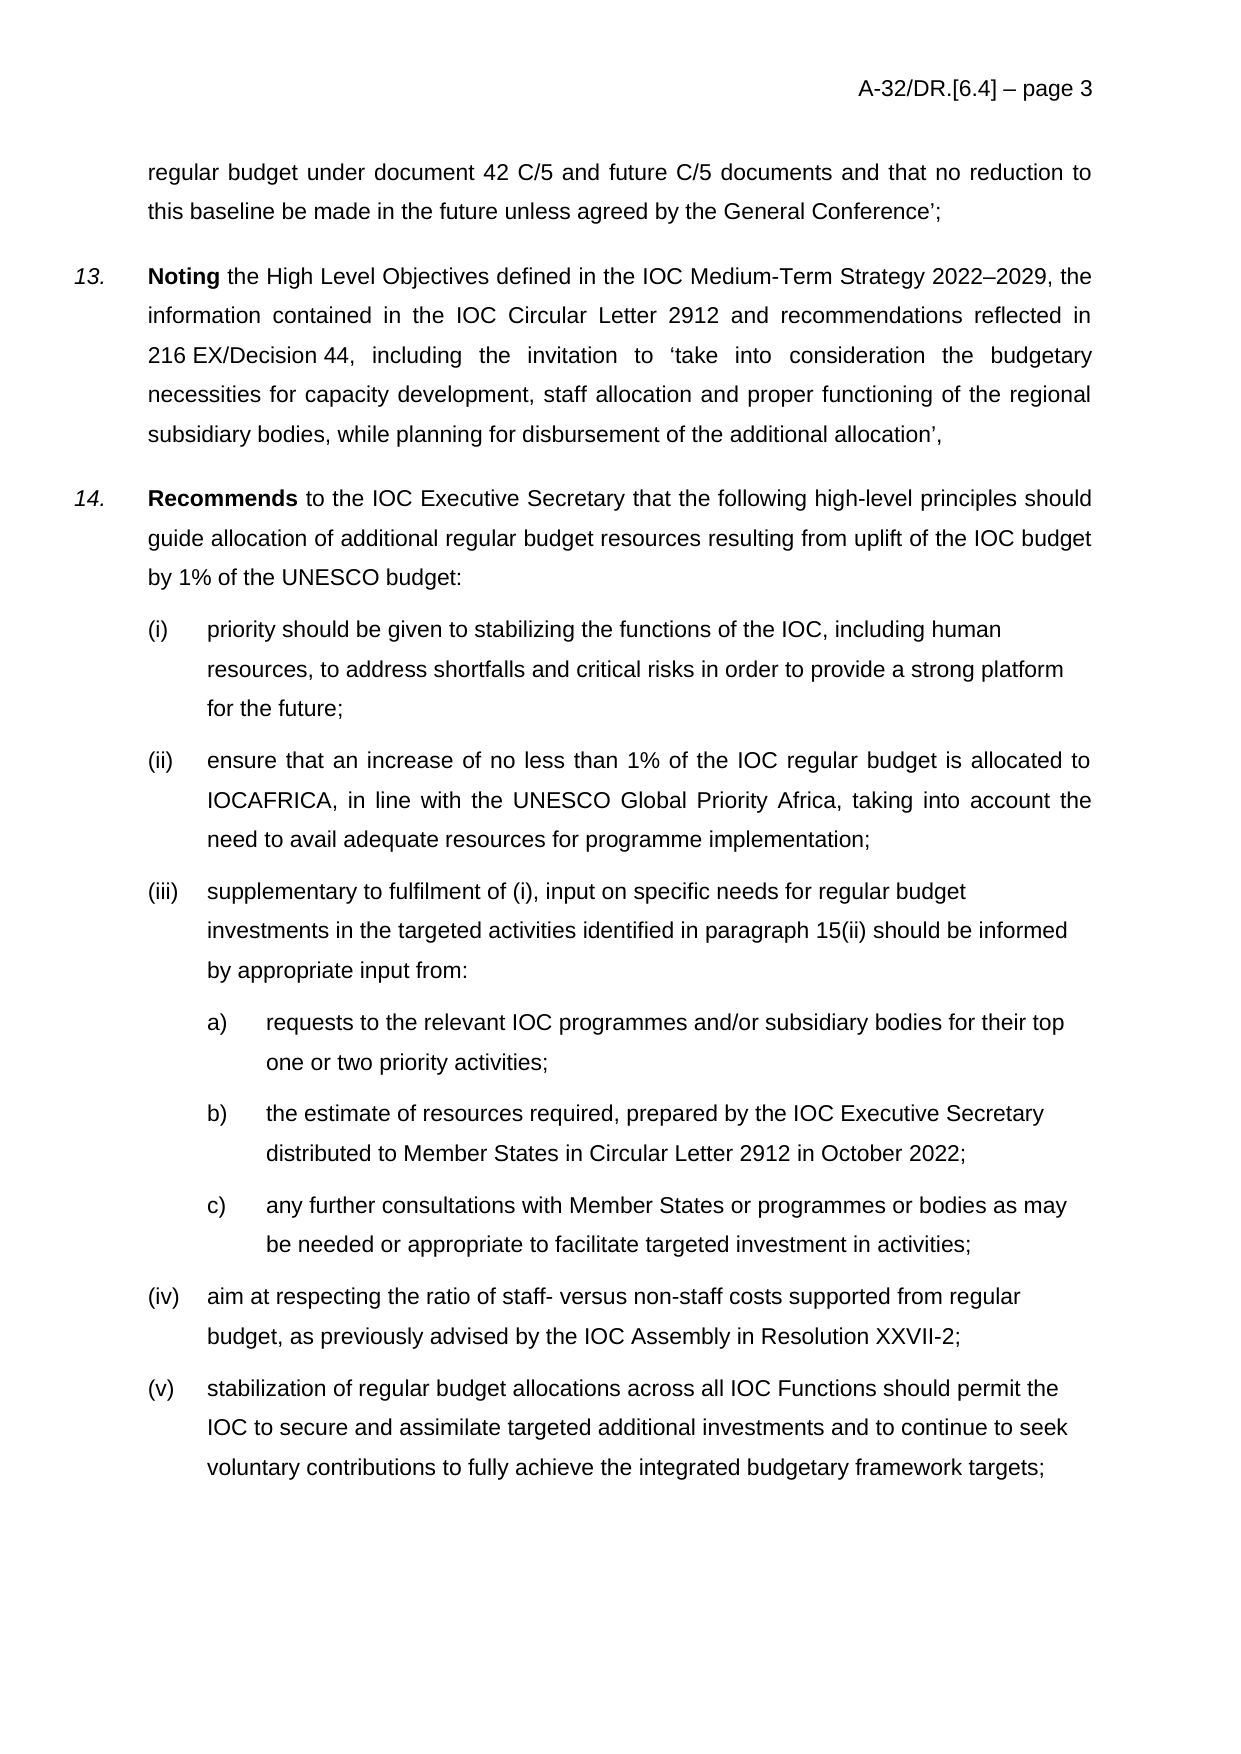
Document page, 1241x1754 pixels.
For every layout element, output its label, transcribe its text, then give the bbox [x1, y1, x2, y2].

list stabilization of regular budget allocations across all IOC Functions should permit the IOC to secure and assimilate targeted additional investments and to continue to seek voluntary contributions to fully achieve the integrated budgetary framework targets; [148, 1375, 1092, 1480]
list supplementary to fulfilment of (i), input on specific needs for regular budget investments in the targeted activities identified in paragraph 15(ii) should be informed by appropriate input from: [148, 878, 1092, 983]
list Noting the High Level Objectives defined in the IOC Medium-Term Strategy 2022–2029, the information contained in the IOC Circular Letter 2912 and recommendations reflected in 216 EX/Decision 44, including the invitation to ‘take into consideration the budgetary necessities for capacity development, staff allocation and proper functioning of the regional subsidiary bodies, while planning for disbursement of the additional allocation’, [74, 263, 1092, 447]
list priority should be given to stabilizing the functions of the IOC, including human resources, to address shortfalls and critical risks in order to provide a strong platform for the future; [148, 616, 1092, 721]
list Recommends to the IOC Executive Secretary that the following high-level principles should guide allocation of additional regular budget resources resulting from uplift of the IOC budget by 1% of the UNESCO budget: [74, 485, 1092, 591]
list requests to the relevant IOC programmes and/or subsidiary bodies for their top one or two priority activities; [207, 1009, 1092, 1075]
list any further consultations with Member States or programmes or bodies as may be needed or appropriate to facilitate targeted investment in activities; [207, 1192, 1092, 1258]
list ensure that an increase of no less than 1% of the IOC regular budget is allocated to IOCAFRICA, in line with the UNESCO Global Priority Africa, taking into account the need to avail adequate resources for programme implementation; [148, 747, 1092, 852]
list the estimate of resources required, prepared by the IOC Executive Secretary distributed to Member States in Circular Letter 2912 in October 2022; [207, 1100, 1092, 1166]
list aim at respecting the ratio of staff- versus non-staff costs supported from regular budget, as previously advised by the IOC Assembly in Resolution XXVII-2; [148, 1283, 1092, 1349]
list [74, 159, 1092, 225]
